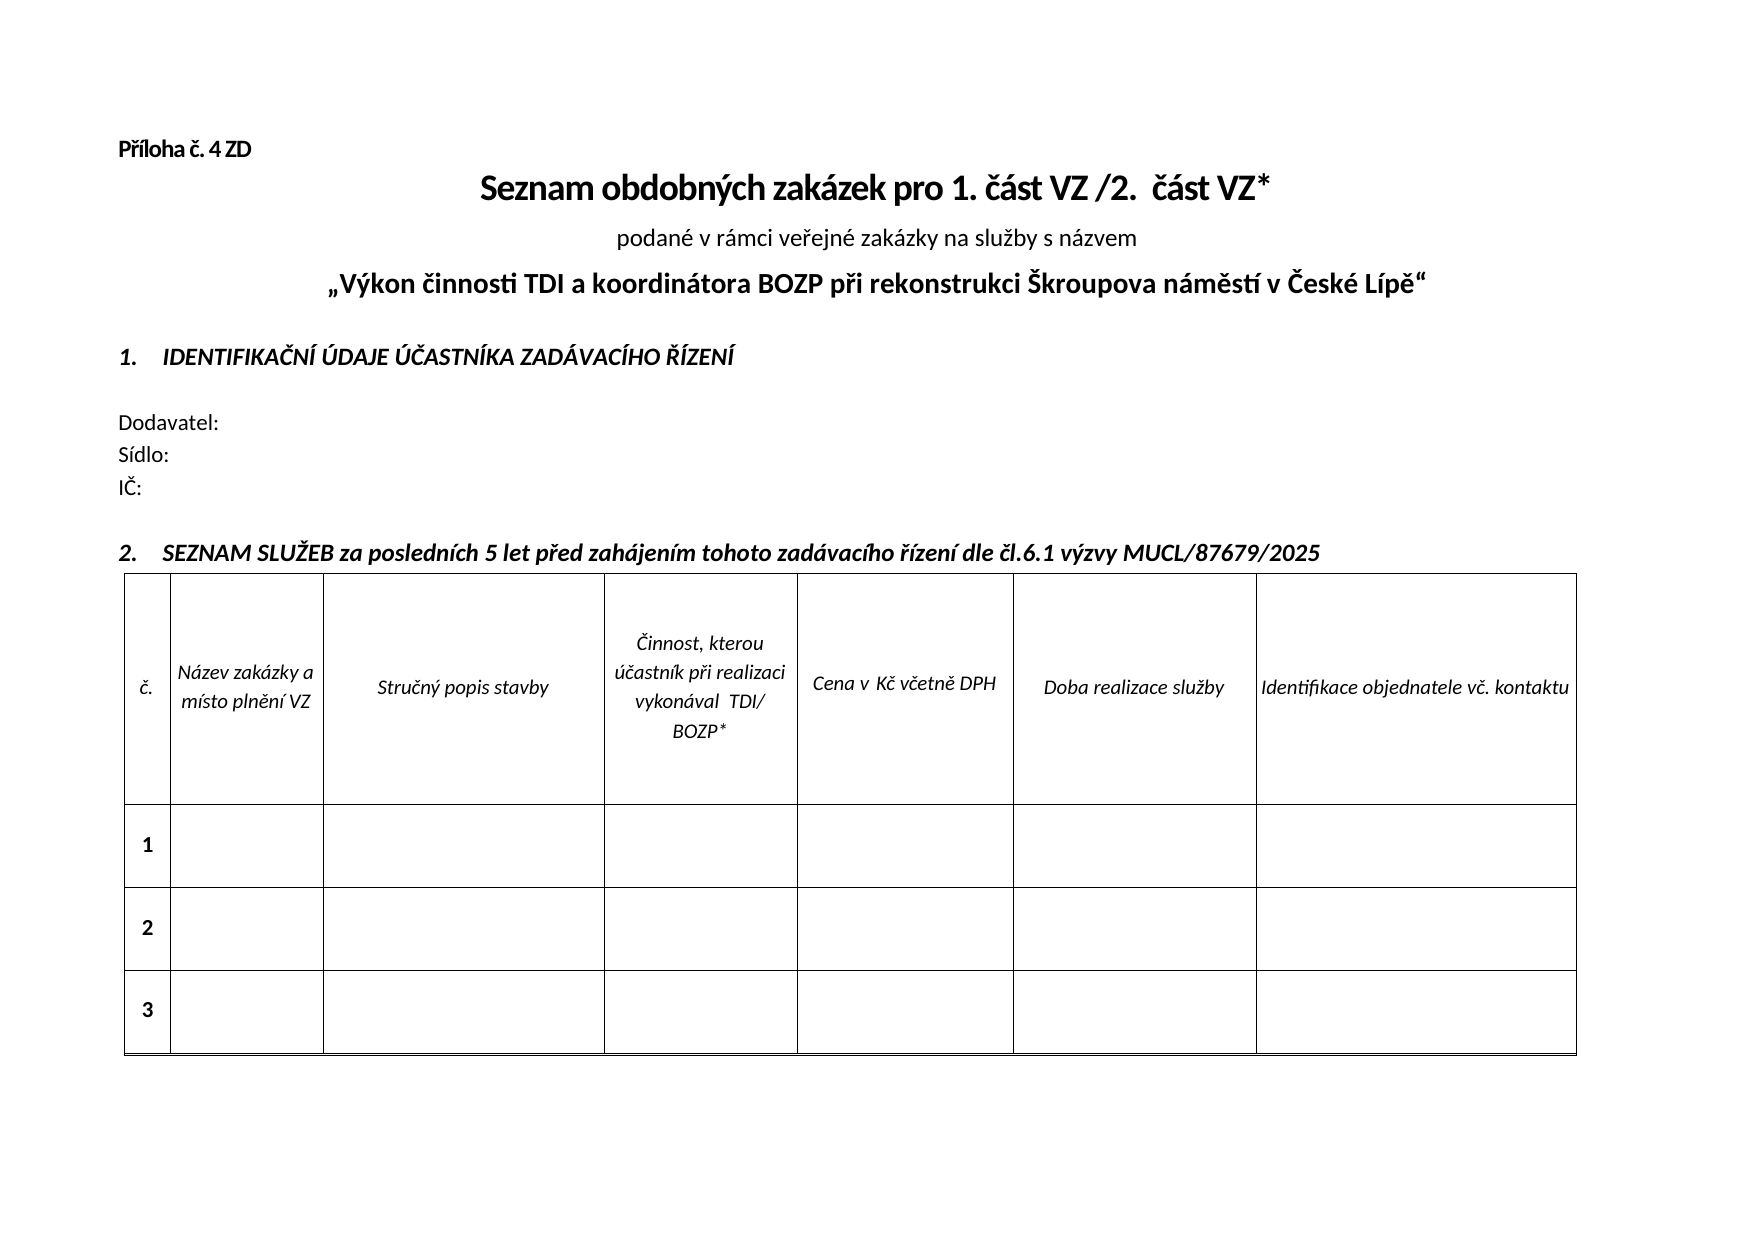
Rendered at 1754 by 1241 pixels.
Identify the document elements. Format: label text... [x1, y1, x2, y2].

table_cell [171, 805, 323, 887]
table_cell [171, 888, 323, 970]
table_cell [324, 888, 604, 970]
table_cell [798, 805, 1013, 887]
subtitle IDENTIFIKAČNÍ ÚDAJE ÚČASTNÍKA ZADÁVACÍHO ŘÍZENÍ [118, 341, 1636, 371]
table_cell 3 [125, 971, 170, 1052]
table_cell [798, 971, 1013, 1052]
table_cell [1014, 888, 1256, 970]
table_header Doba realizace služby [1014, 574, 1256, 804]
title Příloha č. 4 ZD [118, 133, 1636, 163]
text „Výkon činnosti TDI a koordinátora BOZP při rekonstrukci Škroupova náměstí v České Lípě“ [118, 265, 1636, 300]
text IČ: [118, 473, 1636, 501]
table_cell [324, 805, 604, 887]
table_cell [1014, 971, 1256, 1052]
table_cell [605, 971, 797, 1052]
table_cell [324, 971, 604, 1052]
table_header Název zakázky a místo plnění VZ [171, 574, 323, 804]
text Dodavatel: [118, 408, 1636, 436]
table_cell 1 [125, 805, 170, 887]
table_cell [1257, 805, 1576, 887]
table_cell 2 [125, 888, 170, 970]
table_cell [1014, 805, 1256, 887]
table_header Cena v Kč včetně DPH [798, 574, 1013, 804]
text podané v rámci veřejné zakázky na služby s názvem [118, 222, 1636, 252]
subtitle SEZNAM SLUŽEB za posledních 5 let před zahájením tohoto zadávacího řízení dle čl.6.1 výzvy MUCL/87679/2025 [118, 538, 1636, 568]
table_header č. [125, 574, 170, 804]
table_cell [1257, 971, 1576, 1052]
table_cell [171, 971, 323, 1052]
title Seznam obdobných zakázek pro 1. část VZ /2. část VZ* [118, 163, 1636, 209]
table_cell [1257, 888, 1576, 970]
table_header Stručný popis stavby [324, 574, 604, 804]
table_header Činnost, kterou účastník při realizaci vykonával TDI/ BOZP* [605, 574, 797, 804]
table_cell [798, 888, 1013, 970]
table_cell [605, 805, 797, 887]
table_header Identifikace objednatele vč. kontaktu [1257, 574, 1576, 804]
text Sídlo: [118, 440, 1636, 468]
table_cell [605, 888, 797, 970]
